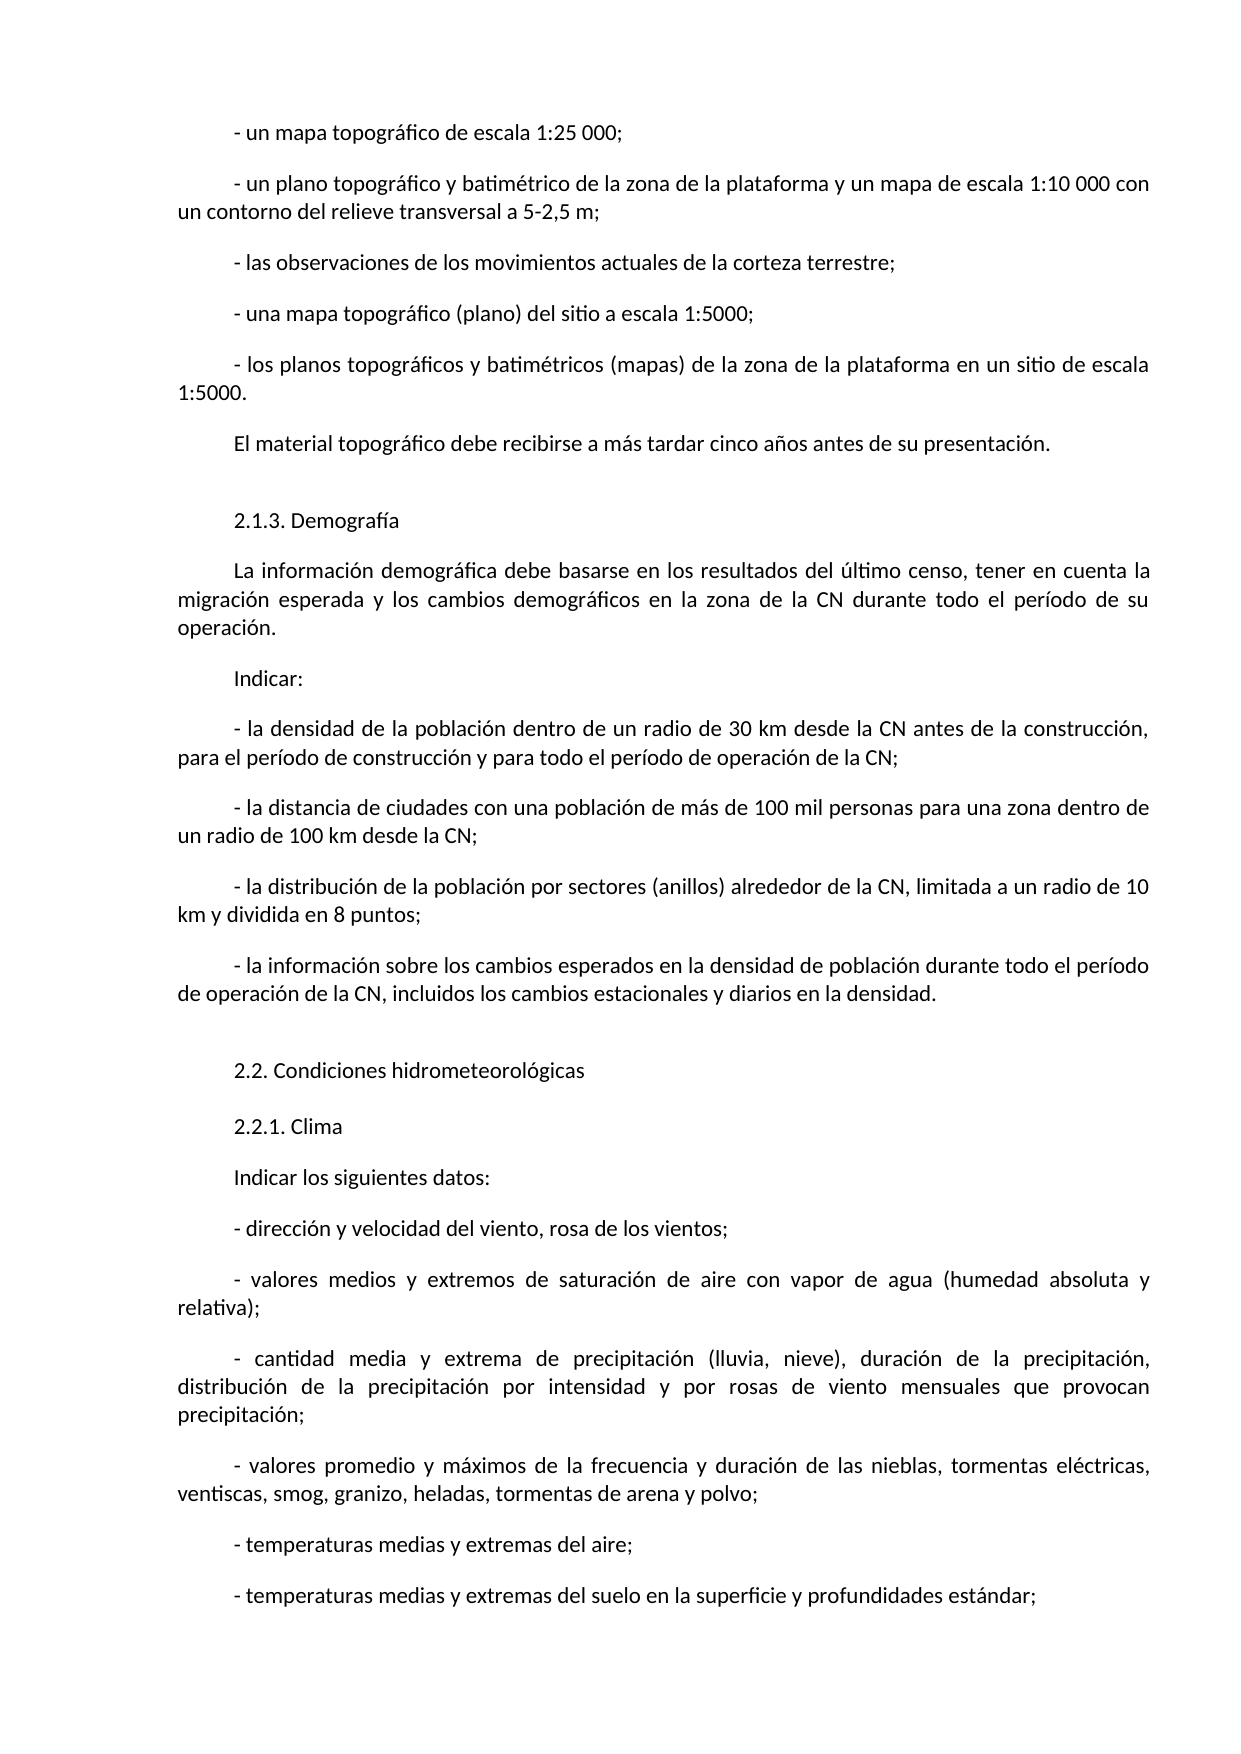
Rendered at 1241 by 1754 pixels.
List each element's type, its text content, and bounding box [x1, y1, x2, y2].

text - dirección y velocidad del viento, rosa de los vientos; [177, 1214, 1152, 1242]
text - los planos topográficos y batimétricos (mapas) de la zona de la plataforma en un sitio de escala 1:5000. [177, 350, 1152, 406]
text - la distancia de ciudades con una población de más de 100 mil personas para una zona dentro de un radio de 100 km desde la CN; [177, 793, 1152, 849]
text - cantidad media y extrema de precipitación (lluvia, nieve), duración de la precipitación, distribución de la precipitación por intensidad y por rosas de viento mensuales que provocan precipitación; [177, 1344, 1152, 1428]
text La información demográfica debe basarse en los resultados del último censo, tener en cuenta la migración esperada y los cambios demográficos en la zona de la CN durante todo el período de su operación. [177, 557, 1152, 641]
text - valores promedio y máximos de la frecuencia y duración de las nieblas, tormentas eléctricas, ventiscas, smog, granizo, heladas, tormentas de arena y polvo; [177, 1451, 1152, 1507]
text 2.2.1. Clima [177, 1112, 1152, 1140]
text 2.1.3. Demografía [177, 506, 1152, 534]
text Indicar: [177, 664, 1152, 692]
text El material topográfico debe recibirse a más tardar cinco años antes de su presentación. [177, 429, 1152, 457]
text - temperaturas medias y extremas del suelo en la superficie y profundidades estándar; [177, 1581, 1152, 1609]
text - temperaturas medias y extremas del aire; [177, 1530, 1152, 1558]
text - un plano topográfico y batimétrico de la zona de la plataforma y un mapa de escala 1:10 000 con un contorno del relieve transversal a 5-2,5 m; [177, 169, 1152, 225]
text 2.2. Condiciones hidrometeorológicas [177, 1056, 1152, 1084]
text - la distribución de la población por sectores (anillos) alrededor de la CN, limitada a un radio de 10 km y dividida en 8 puntos; [177, 872, 1152, 928]
text - las observaciones de los movimientos actuales de la corteza terrestre; [177, 248, 1152, 276]
text Indicar los siguientes datos: [177, 1163, 1152, 1191]
text - la información sobre los cambios esperados en la densidad de población durante todo el período de operación de la CN, incluidos los cambios estacionales y diarios en la densidad. [177, 951, 1152, 1007]
text - un mapa topográfico de escala 1:25 000; [177, 118, 1152, 146]
text - la densidad de la población dentro de un radio de 30 km desde la CN antes de la construcción, para el período de construcción y para todo el período de operación de la CN; [177, 714, 1152, 771]
text - una mapa topográfico (plano) del sitio a escala 1:5000; [177, 299, 1152, 327]
text - valores medios y extremos de saturación de aire con vapor de agua (humedad absoluta y relativa); [177, 1265, 1152, 1321]
